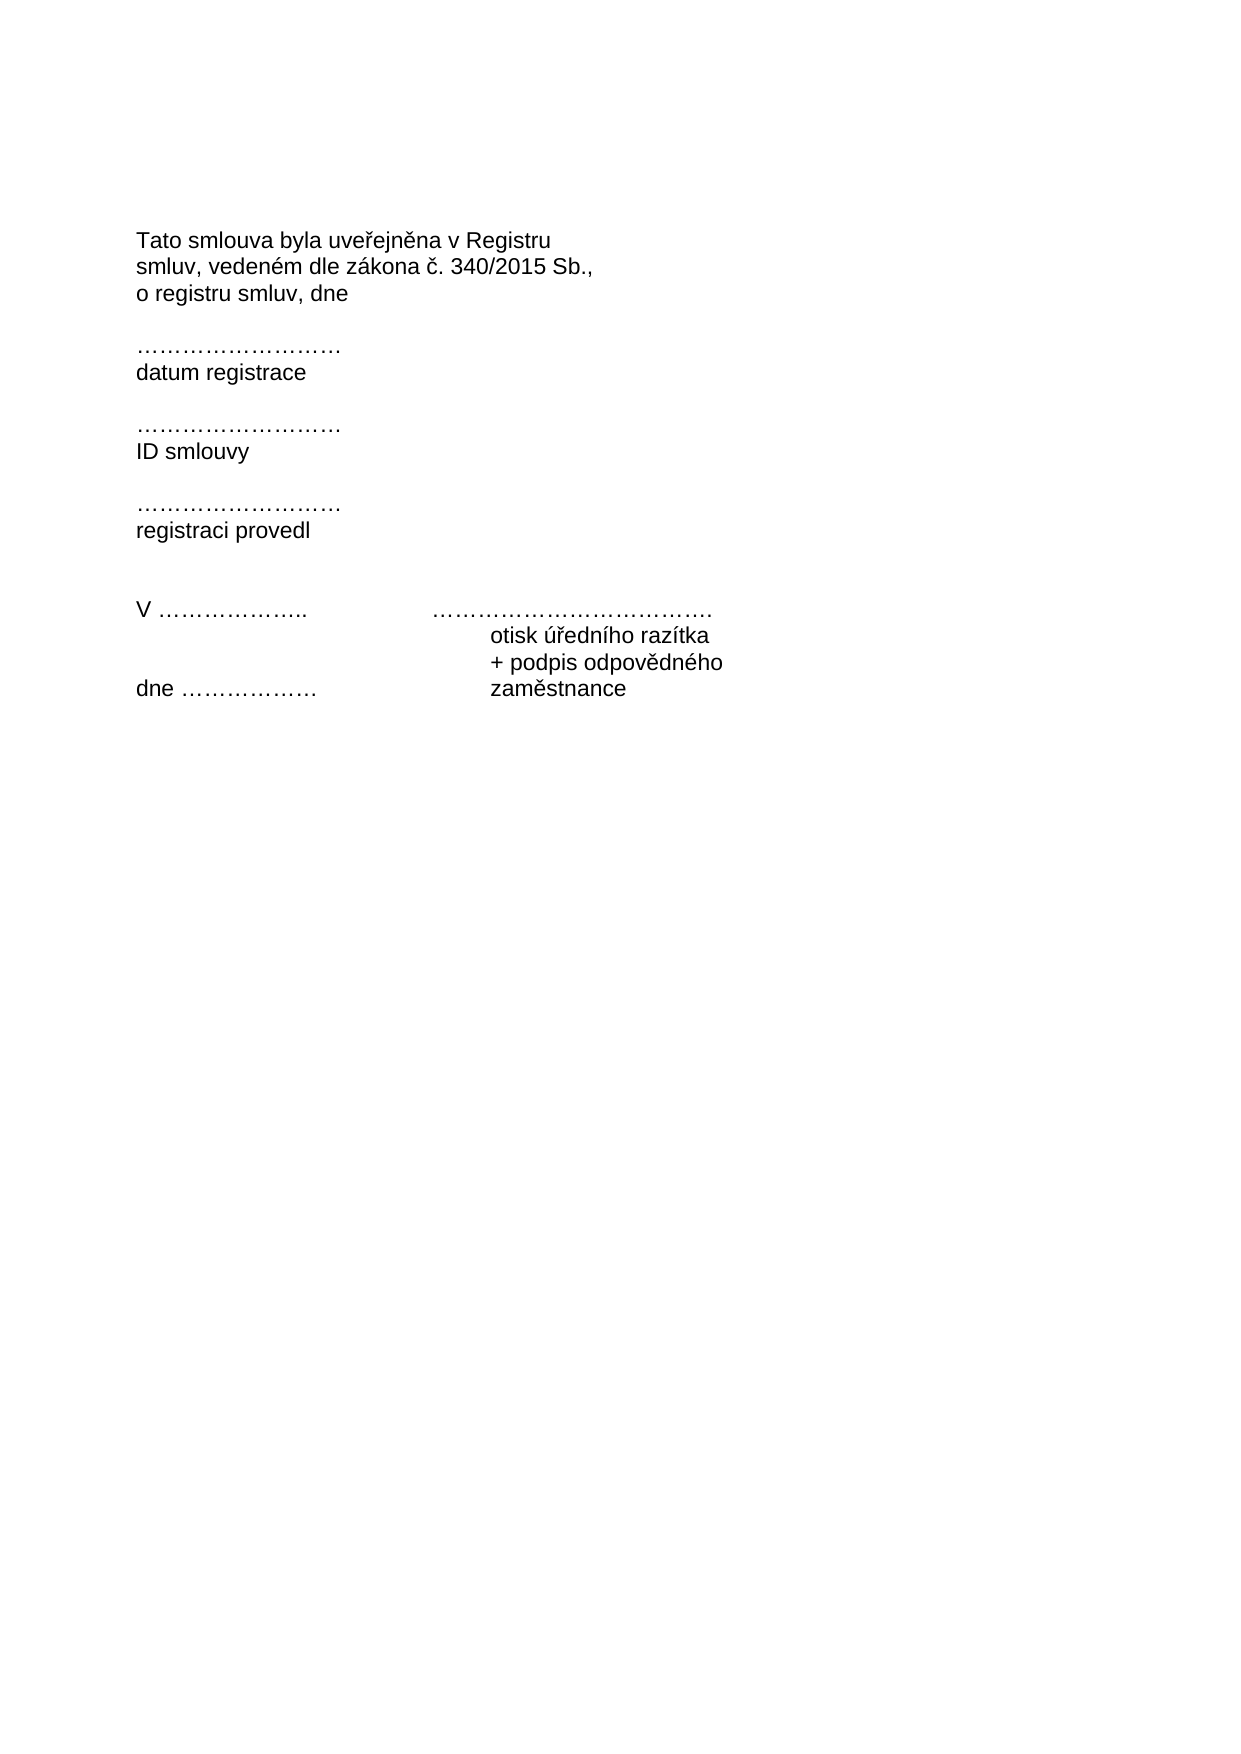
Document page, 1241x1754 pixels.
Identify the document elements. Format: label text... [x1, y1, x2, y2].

text ID smlouvy [136, 438, 1104, 464]
text V ……………….. ………………………………. [136, 596, 1104, 622]
text + podpis odpovědného [136, 648, 1104, 675]
text otisk úředního razítka [136, 622, 1104, 648]
text registraci provedl [136, 517, 1104, 543]
text ……………………… [136, 490, 1104, 517]
text dne ……………… zaměstnance [136, 675, 1104, 701]
text datum registrace [136, 358, 1104, 385]
text Tato smlouva byla uveřejněna v Registru [136, 227, 1104, 253]
text ……………………… [136, 411, 1104, 438]
text o registru smluv, dne [136, 279, 1104, 306]
text ……………………… [136, 332, 1104, 358]
text smluv, vedeném dle zákona č. 340/2015 Sb., [136, 253, 1104, 279]
